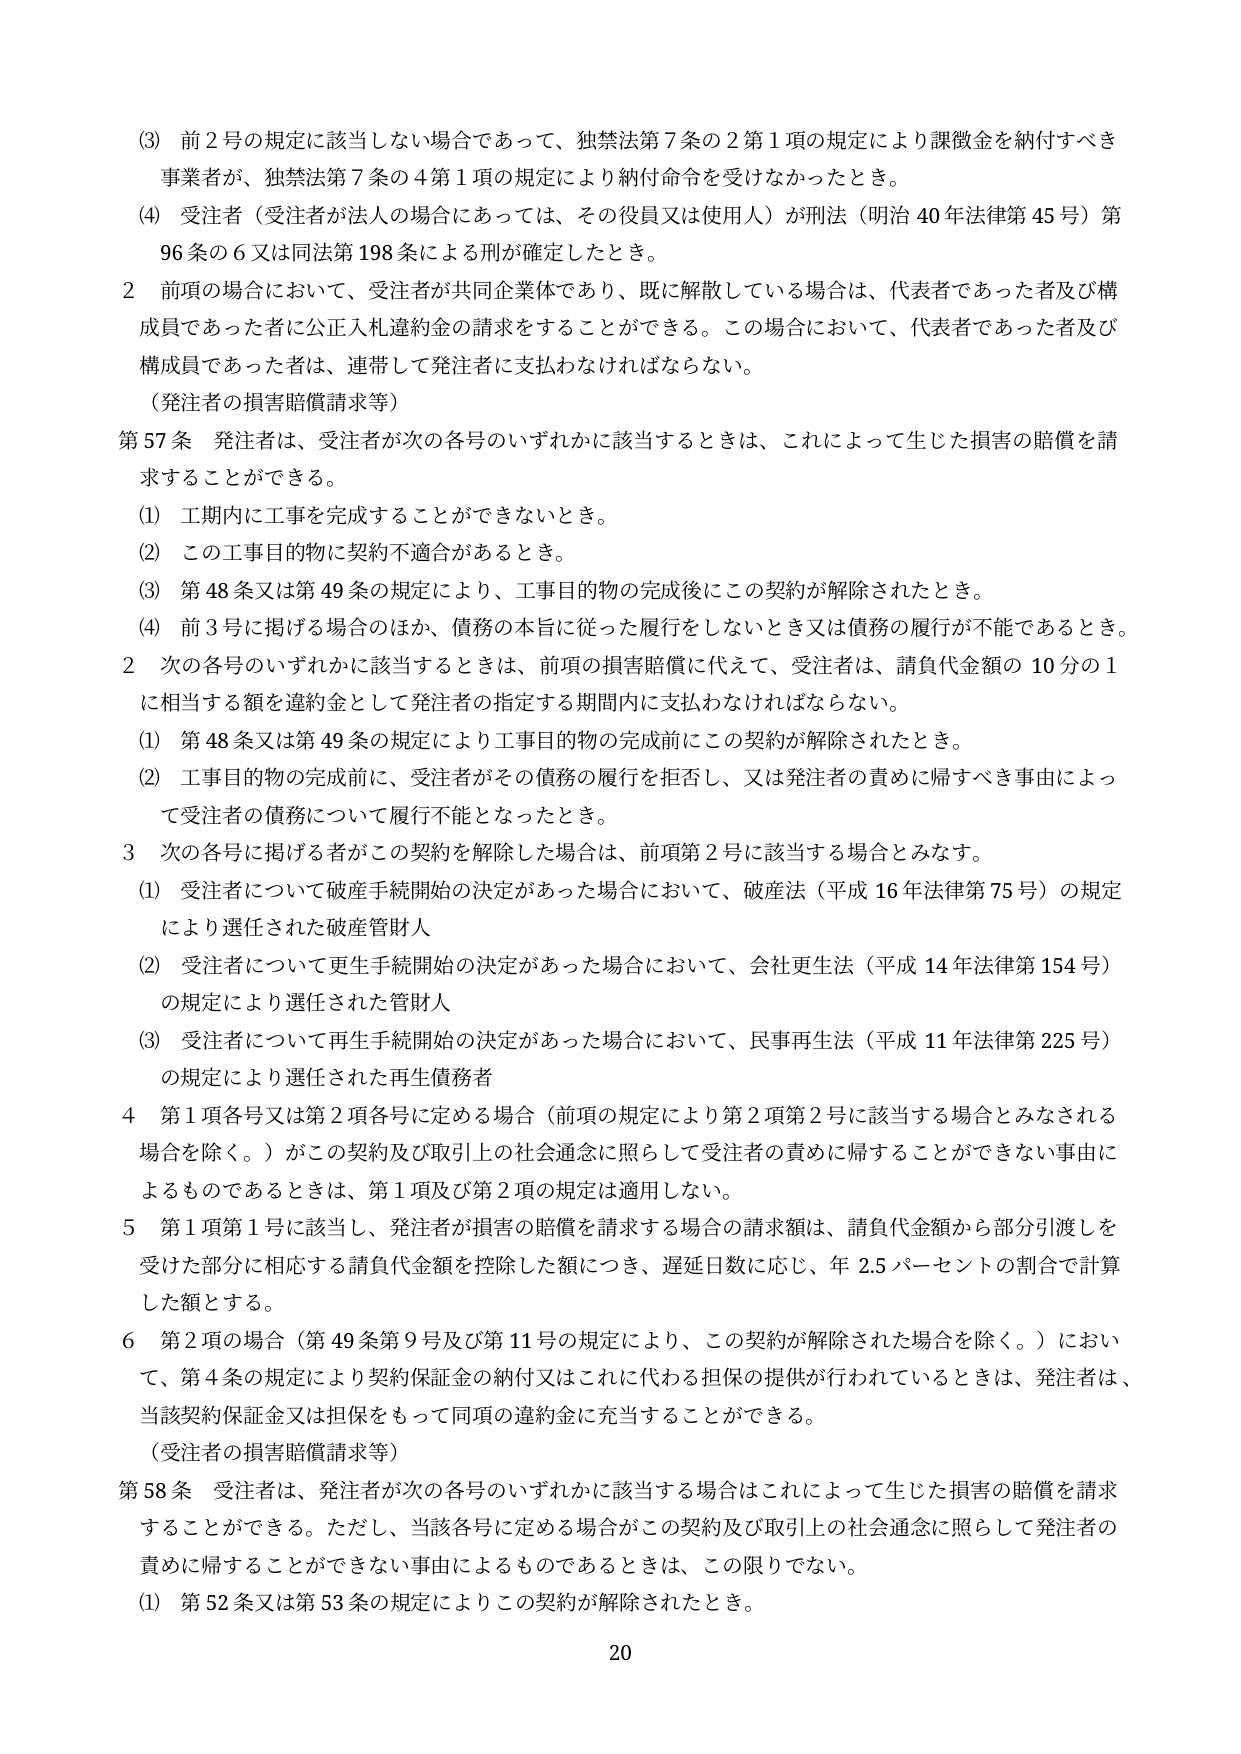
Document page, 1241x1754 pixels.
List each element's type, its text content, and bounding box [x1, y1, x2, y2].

text ２ 前項の場合において、受注者が共同企業体であり、既に解散している場合は、代表者であった者及び構成員であった者に公正入札違約金の請求をすることができる。この場合において、代表者であった者及び構成員であった者は、連帯して発注者に支払わなければならない。 [118, 268, 1122, 381]
text ３ 次の各号に掲げる者がこの契約を解除した場合は、前項第２号に該当する場合とみなす。 [118, 831, 1122, 868]
text ⑶ 前２号の規定に該当しない場合であって、独禁法第７条の２第１項の規定により課徴金を納付すべき事業者が、独禁法第７条の４第１項の規定により納付命令を受けなかったとき。 [118, 118, 1122, 193]
text ４ 第１項各号又は第２項各号に定める場合（前項の規定により第２項第２号に該当する場合とみなされる場合を除く。）がこの契約及び取引上の社会通念に照らして受注者の責めに帰することができない事由によるものであるときは、第１項及び第２項の規定は適用しない。 [118, 1093, 1122, 1206]
text ⑷ 受注者（受注者が法人の場合にあっては、その役員又は使用人）が刑法（明治40年法律第45号）第96条の６又は同法第198条による刑が確定したとき。 [118, 193, 1122, 268]
text ⑴ 第52条又は第53条の規定によりこの契約が解除されたとき。 [118, 1581, 1122, 1618]
text （発注者の損害賠償請求等） [118, 381, 1122, 418]
text ６ 第２項の場合（第49条第９号及び第11号の規定により、この契約が解除された場合を除く。）において、第４条の規定により契約保証金の納付又はこれに代わる担保の提供が行われているときは、発注者は、当該契約保証金又は担保をもって同項の違約金に充当することができる。 [118, 1318, 1122, 1431]
text ⑴ 第48条又は第49条の規定により工事目的物の完成前にこの契約が解除されたとき。 [118, 718, 1122, 756]
text ５ 第１項第１号に該当し、発注者が損害の賠償を請求する場合の請求額は、請負代金額から部分引渡しを受けた部分に相応する請負代金額を控除した額につき、遅延日数に応じ、年2.5パーセントの割合で計算した額とする。 [118, 1206, 1122, 1318]
text ⑵ 工事目的物の完成前に、受注者がその債務の履行を拒否し、又は発注者の責めに帰すべき事由によって受注者の債務について履行不能となったとき。 [118, 756, 1122, 831]
text ２ 次の各号のいずれかに該当するときは、前項の損害賠償に代えて、受注者は、請負代金額の10分の１に相当する額を違約金として発注者の指定する期間内に支払わなければならない。 [118, 643, 1122, 718]
text ⑶ 第48条又は第49条の規定により、工事目的物の完成後にこの契約が解除されたとき。 [118, 568, 1122, 606]
text 第58条 受注者は、発注者が次の各号のいずれかに該当する場合はこれによって生じた損害の賠償を請求することができる。ただし、当該各号に定める場合がこの契約及び取引上の社会通念に照らして発注者の責めに帰することができない事由によるものであるときは、この限りでない。 [118, 1468, 1122, 1581]
text ⑴ 工期内に工事を完成することができないとき。 [118, 493, 1122, 531]
text ⑵ 受注者について更生手続開始の決定があった場合において、会社更生法（平成14年法律第154号）の規定により選任された管財人 [118, 943, 1122, 1018]
text （受注者の損害賠償請求等） [118, 1431, 1122, 1468]
text ⑵ この工事目的物に契約不適合があるとき。 [118, 531, 1122, 568]
text ⑴ 受注者について破産手続開始の決定があった場合において、破産法（平成16年法律第75号）の規定により選任された破産管財人 [118, 868, 1122, 943]
text 第57条 発注者は、受注者が次の各号のいずれかに該当するときは、これによって生じた損害の賠償を請求することができる。 [118, 418, 1122, 493]
text ⑷ 前３号に掲げる場合のほか、債務の本旨に従った履行をしないとき又は債務の履行が不能であるとき。 [118, 606, 1122, 643]
text ⑶ 受注者について再生手続開始の決定があった場合において、民事再生法（平成11年法律第225号）の規定により選任された再生債務者 [118, 1018, 1122, 1093]
